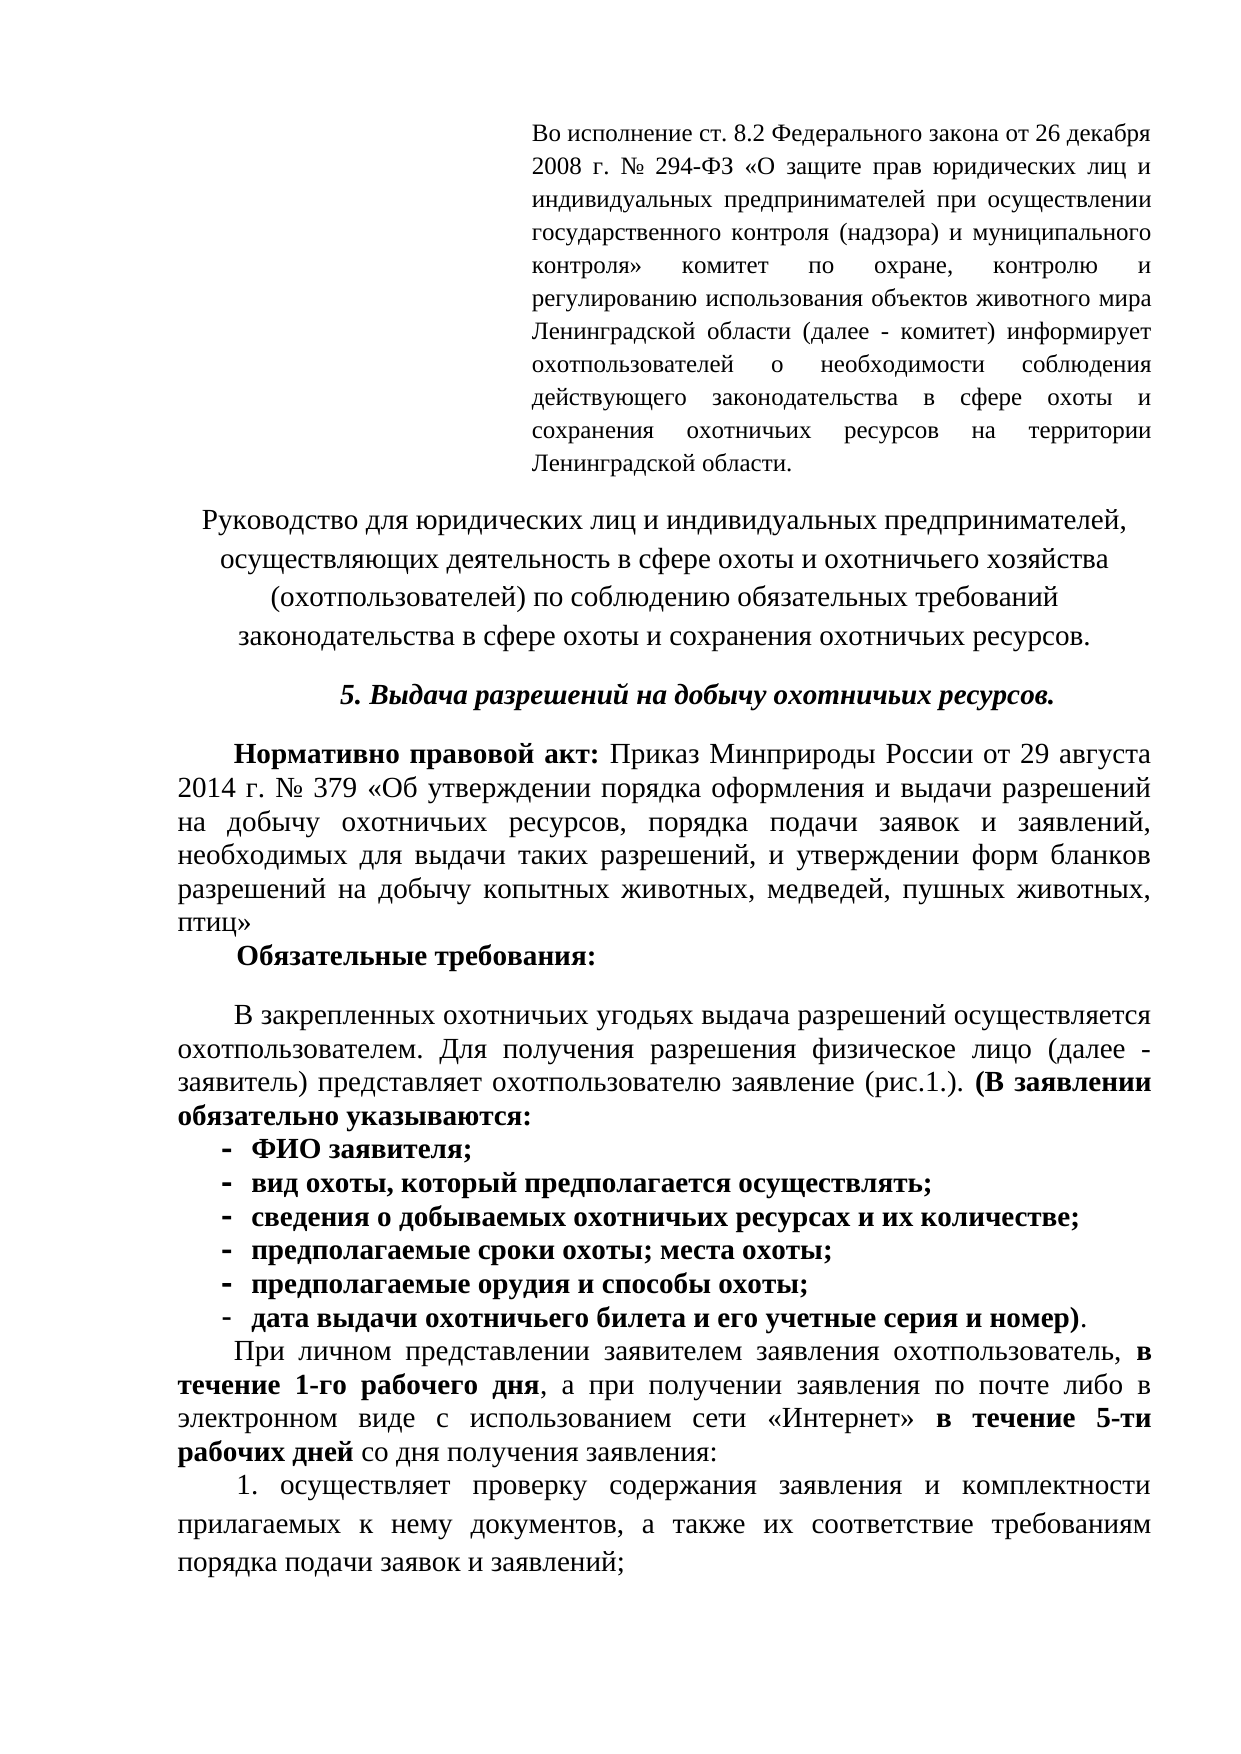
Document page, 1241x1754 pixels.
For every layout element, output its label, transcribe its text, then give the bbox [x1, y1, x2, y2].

text Обязательные требования: [177, 938, 1152, 971]
text Руководство для юридических лиц и индивидуальных предпринимателей, осуществляющих деятельность в сфере охоты и охотничьего хозяйства (охотпользователей) по соблюдению обязательных требований законодательства в сфере охоты и сохранения охотничьих ресурсов. [177, 502, 1152, 651]
text При личном представлении заявителем заявления охотпользователь, в течение 1-го рабочего дня, а при получении заявления по почте либо в электронном виде с использованием сети «Интернет» в течение 5-ти рабочих дней со дня получения заявления: [177, 1333, 1152, 1467]
text В закрепленных охотничьих угодьях выдача разрешений осуществляется охотпользователем. Для получения разрешения физическое лицо (далее - заявитель) представляет охотпользователю заявление (рис.1.). (В заявлении обязательно указываются: [177, 997, 1152, 1131]
list дата выдачи охотничьего билета и его учетные серия и номер). [222, 1300, 1152, 1333]
list предполагаемые орудия и способы охоты; [222, 1266, 1152, 1300]
list вид охоты, который предполагается осуществлять; [222, 1165, 1152, 1199]
list сведения о добываемых охотничьих ресурсах и их количестве; [222, 1199, 1152, 1232]
list ФИО заявителя; [222, 1131, 1152, 1165]
text 5. Выдача разрешений на добычу охотничьих ресурсов. [177, 677, 1152, 711]
list предполагаемые сроки охоты; места охоты; [222, 1232, 1152, 1266]
text Во исполнение ст. 8.2 Федерального закона от 26 декабря 2008 г. № 294-ФЗ «О защите прав юридических лиц и индивидуальных предпринимателей при осуществлении государственного контроля (надзора) и муниципального контроля» комитет по охране, контролю и регулированию использования объектов животного мира Ленинградской области (далее - комитет) информирует охотпользователей о необходимости соблюдения действующего законодательства в сфере охоты и сохранения охотничьих ресурсов на территории Ленинградской области. [532, 118, 1152, 477]
text 1. осуществляет проверку содержания заявления и комплектности прилагаемых к нему документов, а также их соответствие требованиям порядка подачи заявок и заявлений; [177, 1467, 1152, 1578]
text Нормативно правовой акт: Приказ Минприроды России от 29 августа 2014 г. № 379 «Об утверждении порядка оформления и выдачи разрешений на добычу охотничьих ресурсов, порядка подачи заявок и заявлений, необходимых для выдачи таких разрешений, и утверждении форм бланков разрешений на добычу копытных животных, медведей, пушных животных, птиц» [177, 737, 1152, 938]
